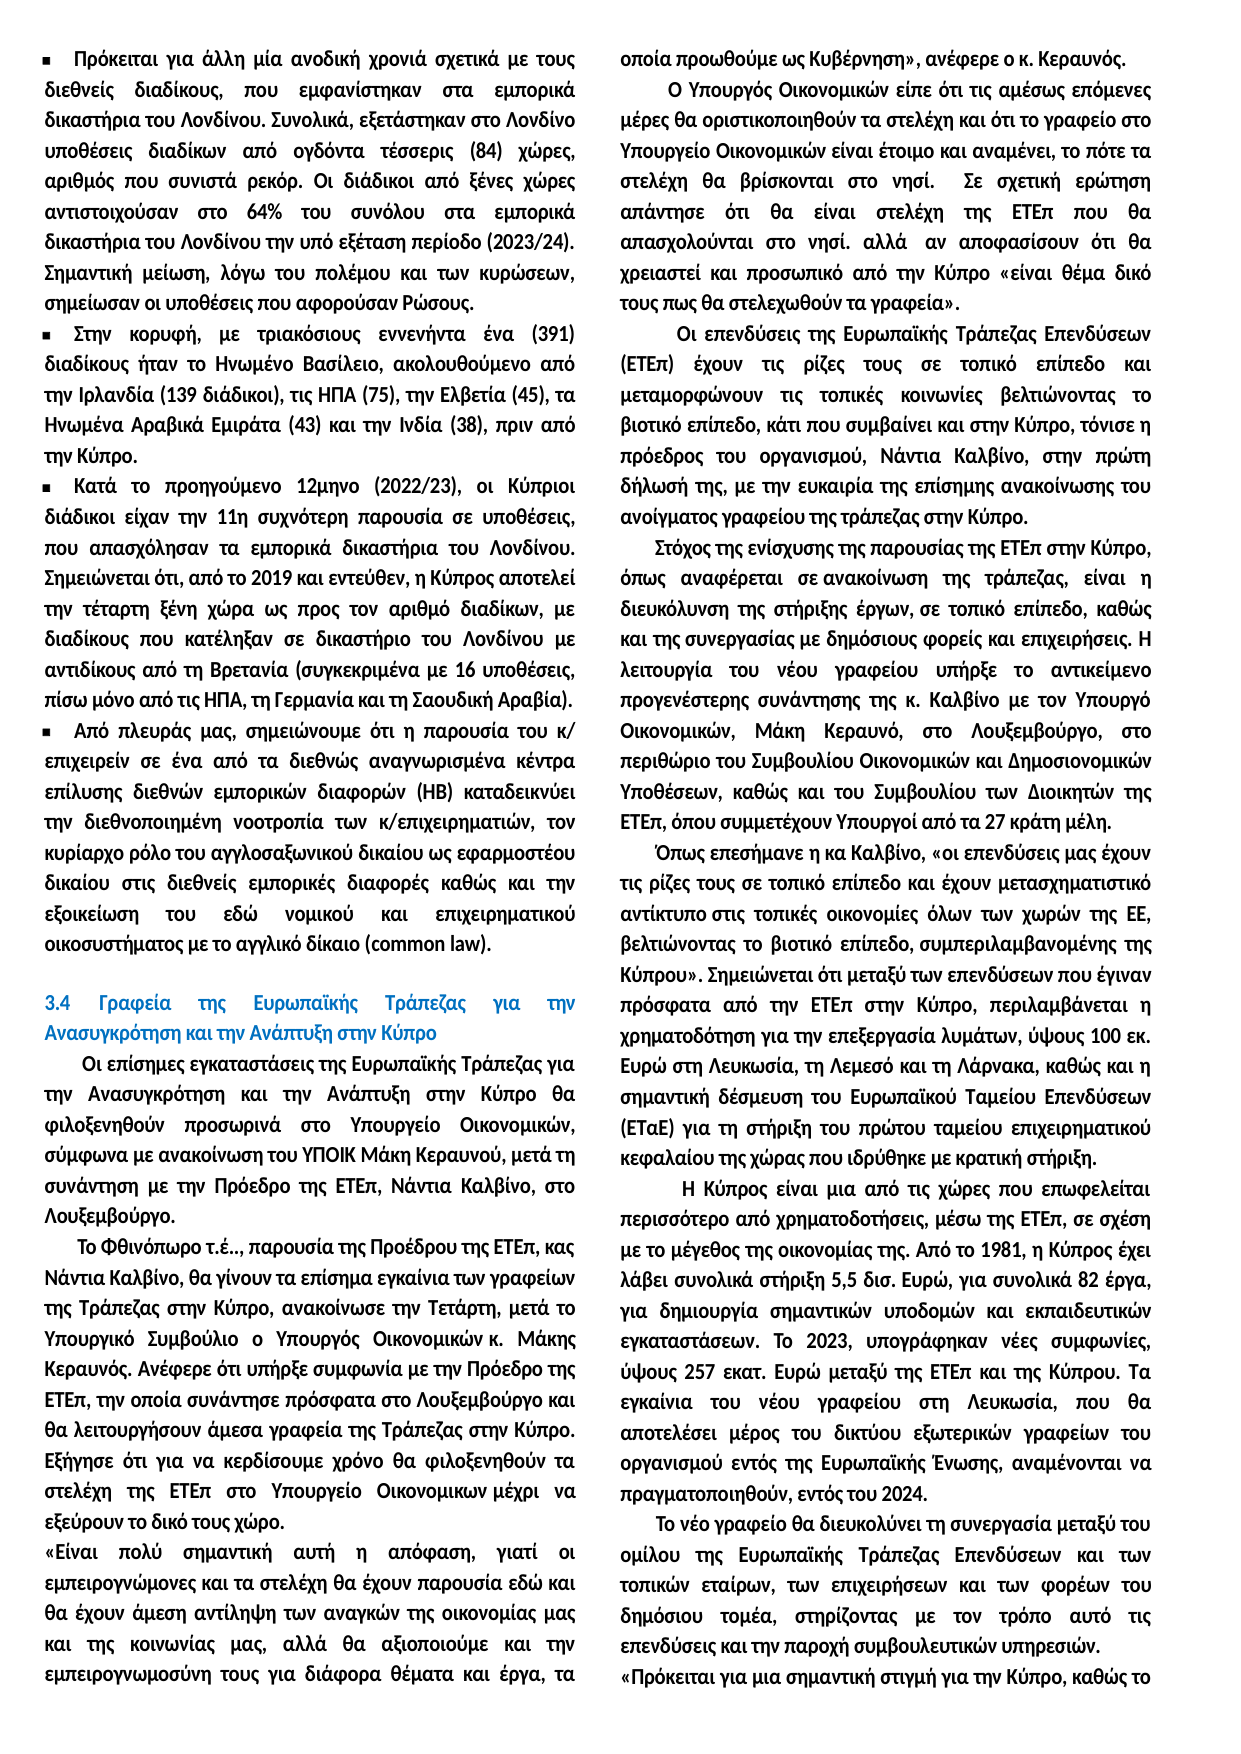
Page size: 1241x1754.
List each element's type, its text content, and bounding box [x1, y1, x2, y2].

text Το νέο γραφείο θα διευκολύνει τη συνεργασία μεταξύ του ομίλου της Ευρωπαϊκής Τράπεζας Επενδύσεων και των τοπικών εταίρων, των επιχειρήσεων και των φορέων του δημόσιου τομέα, στηρίζοντας με τον τρόπο αυτό τις επενδύσεις και την παροχή συμβουλευτικών υπηρεσιών. [620, 1509, 1152, 1662]
text «Είναι πολύ σημαντική αυτή η απόφαση, γιατί οι εμπειρογνώμονες και τα στελέχη θα έχουν παρουσία εδώ και θα έχουν άμεση αντίληψη των αναγκών της οικονομίας μας και της κοινωνίας μας, αλλά θα αξιοποιούμε και την εμπειρογνωμοσύνη τους για διάφορα θέματα και έργα, τα οποία προωθούμε ως Κυβέρνηση», ανέφερε ο κ. Κεραυνός. [44, 1537, 576, 1690]
text Οι επενδύσεις της Ευρωπαϊκής Τράπεζας Επενδύσεων (ΕΤΕπ) έχουν τις ρίζες τους σε τοπικό επίπεδο και μεταμορφώνουν τις τοπικές κοινωνίες βελτιώνοντας το βιοτικό επίπεδο, κάτι που συμβαίνει και στην Κύπρο, τόνισε η πρόεδρος του οργανισμού, Νάντια Καλβίνο, στην πρώτη δήλωσή της, με την ευκαιρία της επίσημης ανακοίνωσης του ανοίγματος γραφείου της τράπεζας στην Κύπρο. [620, 319, 1152, 533]
text Ο Υπουργός Οικονομικών είπε ότι τις αμέσως επόμενες μέρες θα οριστικοποιηθούν τα στελέχη και ότι το γραφείο στο Υπουργείο Οικονομικών είναι έτοιμο και αναμένει, το πότε τα στελέχη θα βρίσκονται στο νησί. Σε σχετική ερώτηση απάντησε ότι θα είναι στελέχη της ΕΤΕπ που θα απασχολούνται στο νησί. αλλά αν αποφασίσουν ότι θα χρειαστεί και προσωπικό από την Κύπρο «είναι θέμα δικό τους πως θα στελεχωθούν τα γραφεία». [620, 75, 1152, 319]
text 3.4 Γραφεία της Ευρωπαϊκής Τράπεζας για την Ανασυγκρότηση και την Ανάπτυξη στην Κύπρο [44, 988, 576, 1049]
list Στην κορυφή, με τριακόσιους εννενήντα ένα (391) διαδίκους ήταν το Ηνωμένο Βασίλειο, ακολουθούμενο από την Ιρλανδία (139 διάδικοι), τις ΗΠΑ (75), την Ελβετία (45), τα Ηνωμένα Αραβικά Εμιράτα (43) και την Ινδία (38), πριν από την Κύπρο. [41, 319, 576, 472]
list Από πλευράς μας, σημειώνουμε ότι η παρουσία του κ/ επιχειρείν σε ένα από τα διεθνώς αναγνωρισμένα κέντρα επίλυσης διεθνών εμπορικών διαφορών (ΗΒ) καταδεικνύει την διεθνοποιημένη νοοτροπία των κ/επιχειρηματιών, τον κυρίαρχο ρόλο του αγγλοσαξωνικού δικαίου ως εφαρμοστέου δικαίου στις διεθνείς εμπορικές διαφορές καθώς και την εξοικείωση του εδώ νομικού και επιχειρηματικού οικοσυστήματος με το αγγλικό δίκαιο (common law). [41, 716, 576, 960]
list Πρόκειται για άλλη μία ανοδική χρονιά σχετικά με τους διεθνείς διαδίκους, που εμφανίστηκαν στα εμπορικά δικαστήρια του Λονδίνου. Συνολικά, εξετάστηκαν στο Λονδίνο υποθέσεις διαδίκων από ογδόντα τέσσερις (84) χώρες, αριθμός που συνιστά ρεκόρ. Οι διάδικοι από ξένες χώρες αντιστοιχούσαν στο 64% του συνόλου στα εμπορικά δικαστήρια του Λονδίνου την υπό εξέταση περίοδο (2023/24). Σημαντική μείωση, λόγω του πολέμου και των κυρώσεων, σημείωσαν οι υποθέσεις που αφορούσαν Ρώσους. [41, 44, 576, 319]
text Όπως επεσήμανε η κα Καλβίνο, «οι επενδύσεις μας έχουν τις ρίζες τους σε τοπικό επίπεδο και έχουν μετασχηματιστικό αντίκτυπο στις τοπικές οικονομίες όλων των χωρών της ΕΕ, βελτιώνοντας το βιοτικό επίπεδο, συμπεριλαμβανομένης της Κύπρου». Σημειώνεται ότι μεταξύ των επενδύσεων που έγιναν πρόσφατα από την ΕΤΕπ στην Κύπρο, περιλαμβάνεται η χρηματοδότηση για την επεξεργασία λυμάτων, ύψους 100 εκ. Ευρώ στη Λευκωσία, τη Λεμεσό και τη Λάρνακα, καθώς και η σημαντική δέσμευση του Ευρωπαϊκού Ταμείου Επενδύσεων (ΕΤαΕ) για τη στήριξη του πρώτου ταμείου επιχειρηματικού κεφαλαίου της χώρας που ιδρύθηκε με κρατική στήριξη. [620, 838, 1152, 1174]
list Κατά το προηγούμενο 12μηνο (2022/23), οι Κύπριοι διάδικοι είχαν την 11η συχνότερη παρουσία σε υποθέσεις, που απασχόλησαν τα εμπορικά δικαστήρια του Λονδίνου. Σημειώνεται ότι, από το 2019 και εντεύθεν, η Κύπρος αποτελεί την τέταρτη ξένη χώρα ως προς τον αριθμό διαδίκων, με διαδίκους που κατέληξαν σε δικαστήριο του Λονδίνου με αντιδίκους από τη Βρετανία (συγκεκριμένα με 16 υποθέσεις, πίσω μόνο από τις ΗΠΑ, τη Γερμανία και τη Σαουδική Αραβία). [41, 472, 576, 716]
text Το Φθινόπωρο τ.έ.., παρουσία της Προέδρου της ΕΤΕπ, κας Νάντια Καλβίνο, θα γίνουν τα επίσημα εγκαίνια των γραφείων της Τράπεζας στην Κύπρο, ανακοίνωσε την Τετάρτη, μετά το Υπουργικό Συμβούλιο ο Υπουργός Οικονομικών κ. Μάκης Κεραυνός. Ανέφερε ότι υπήρξε συμφωνία με την Πρόεδρο της ΕΤΕπ, την οποία συνάντησε πρόσφατα στο Λουξεμβούργο και θα λειτουργήσουν άμεσα γραφεία της Τράπεζας στην Κύπρο. Εξήγησε ότι για να κερδίσουμε χρόνο θα φιλοξενηθούν τα στελέχη της ΕΤΕπ στο Υπουργείο Οικονομικων μέχρι να εξεύρουν το δικό τους χώρο. [44, 1232, 576, 1537]
text Οι επίσημες εγκαταστάσεις της Ευρωπαϊκής Τράπεζας για την Ανασυγκρότηση και την Ανάπτυξη στην Κύπρο θα φιλοξενηθούν προσωρινά στο Υπουργείο Οικονομικών, σύμφωνα με ανακοίνωση του ΥΠΟΙΚ Μάκη Κεραυνού, μετά τη συνάντηση με την Πρόεδρο της ΕΤΕπ, Νάντια Καλβίνο, στο Λουξεμβούργο. [44, 1049, 576, 1232]
text Η Κύπρος είναι μια από τις χώρες που επωφελείται περισσότερο από χρηματοδοτήσεις, μέσω της ΕΤΕπ, σε σχέση με το μέγεθος της οικονομίας της. Από το 1981, η Κύπρος έχει λάβει συνολικά στήριξη 5,5 δισ. Ευρώ, για συνολικά 82 έργα, για δημιουργία σημαντικών υποδομών και εκπαιδευτικών εγκαταστάσεων. Το 2023, υπογράφηκαν νέες συμφωνίες, ύψους 257 εκατ. Ευρώ μεταξύ της ΕΤΕπ και της Κύπρου. Τα εγκαίνια του νέου γραφείου στη Λευκωσία, που θα αποτελέσει μέρος του δικτύου εξωτερικών γραφείων του οργανισμού εντός της Ευρωπαϊκής Ένωσης, αναμένονται να πραγματοποιηθούν, εντός του 2024. [620, 1174, 1152, 1509]
text Στόχος της ενίσχυσης της παρουσίας της ΕΤΕπ στην Κύπρο, όπως αναφέρεται σε ανακοίνωση της τράπεζας, είναι η διευκόλυνση της στήριξης έργων, σε τοπικό επίπεδο, καθώς και της συνεργασίας με δημόσιους φορείς και επιχειρήσεις. Η λειτουργία του νέου γραφείου υπήρξε το αντικείμενο προγενέστερης συνάντησης της κ. Καλβίνο με τον Υπουργό Οικονομικών, Μάκη Κεραυνό, στο Λουξεμβούργο, στο περιθώριο του Συμβουλίου Οικονομικών και Δημοσιονομικών Υποθέσεων, καθώς και του Συμβουλίου των Διοικητών της ΕΤΕπ, όπου συμμετέχουν Υπουργοί από τα 27 κράτη μέλη. [620, 533, 1152, 838]
